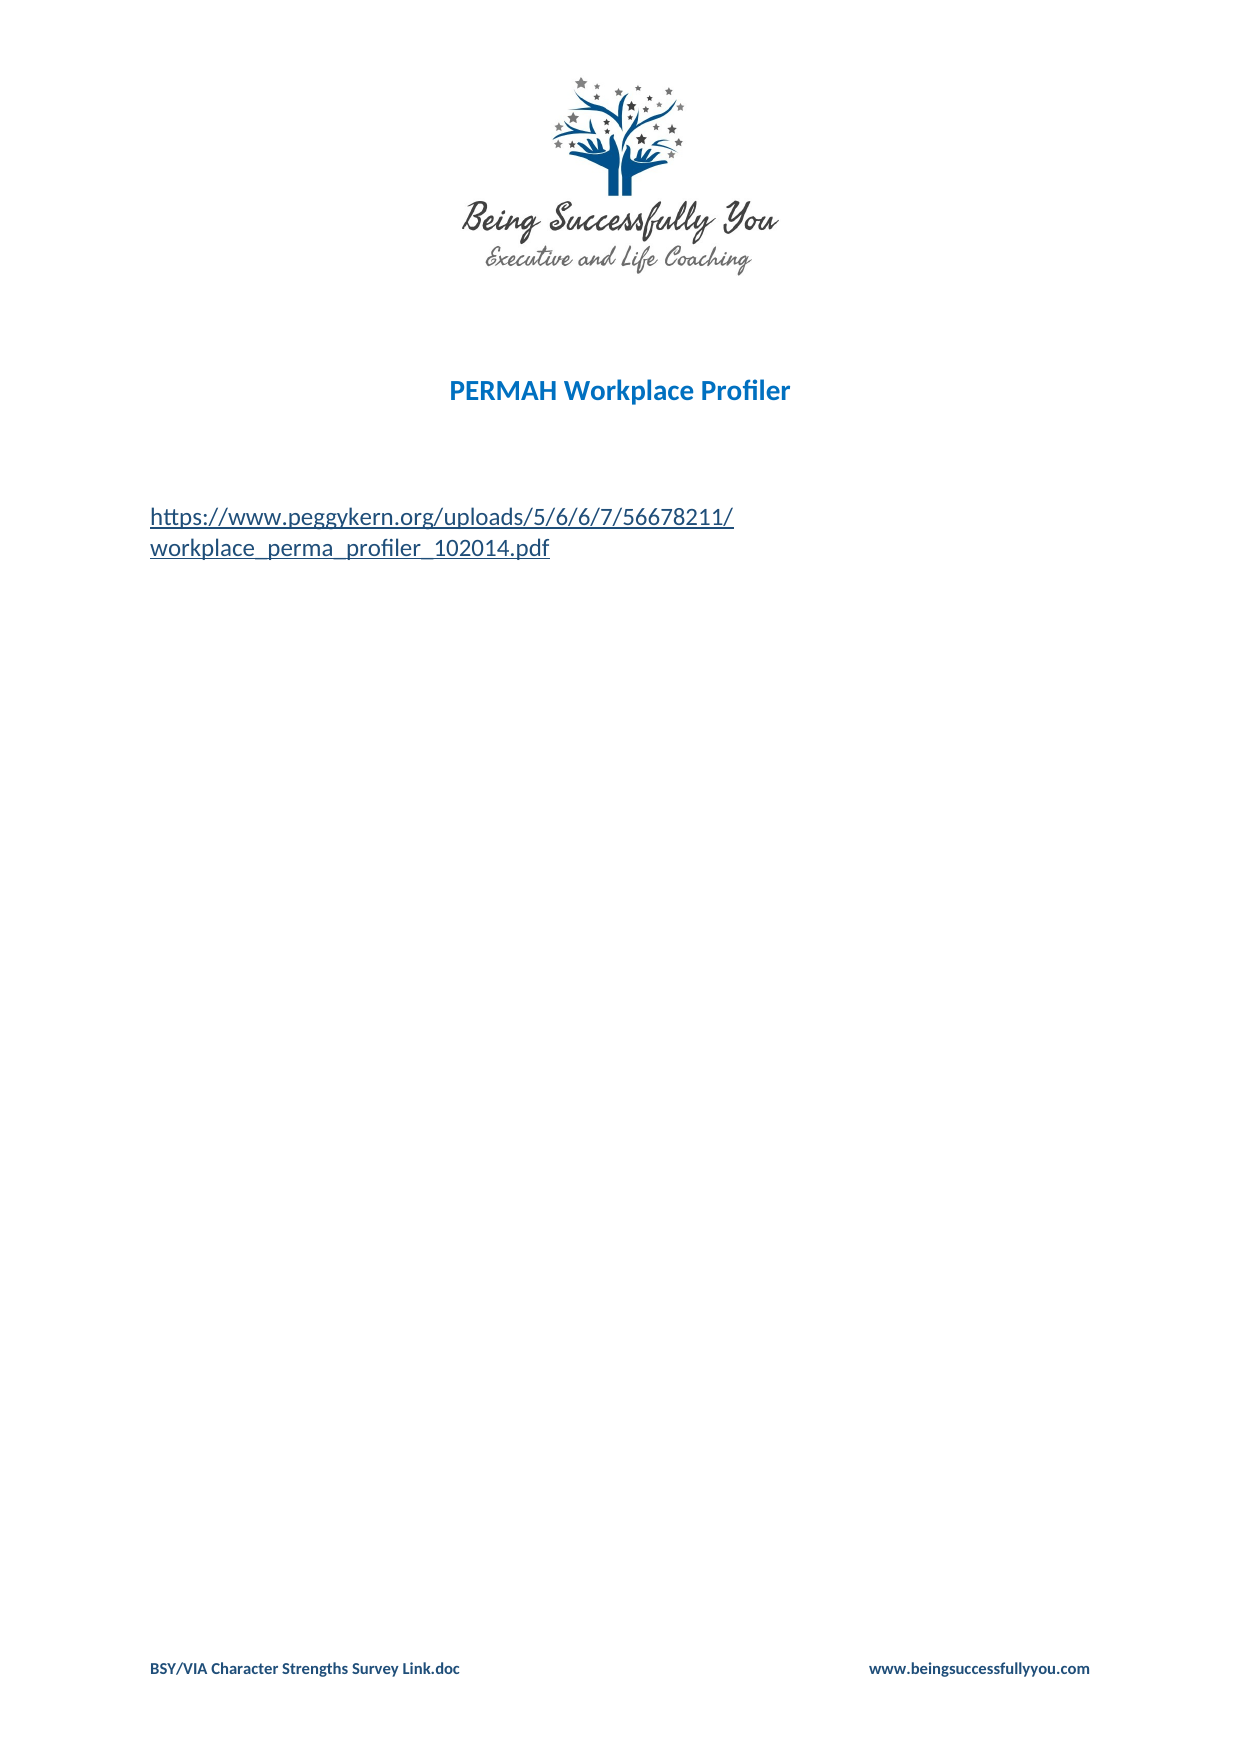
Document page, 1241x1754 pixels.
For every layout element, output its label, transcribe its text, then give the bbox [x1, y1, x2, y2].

text https://www.peggykern.org/uploads/5/6/6/7/56678211/workplace_perma_profiler_102014.pdf [150, 501, 1090, 562]
text PERMAH Workplace Profiler [150, 372, 1090, 407]
picture [214, 75, 1027, 278]
